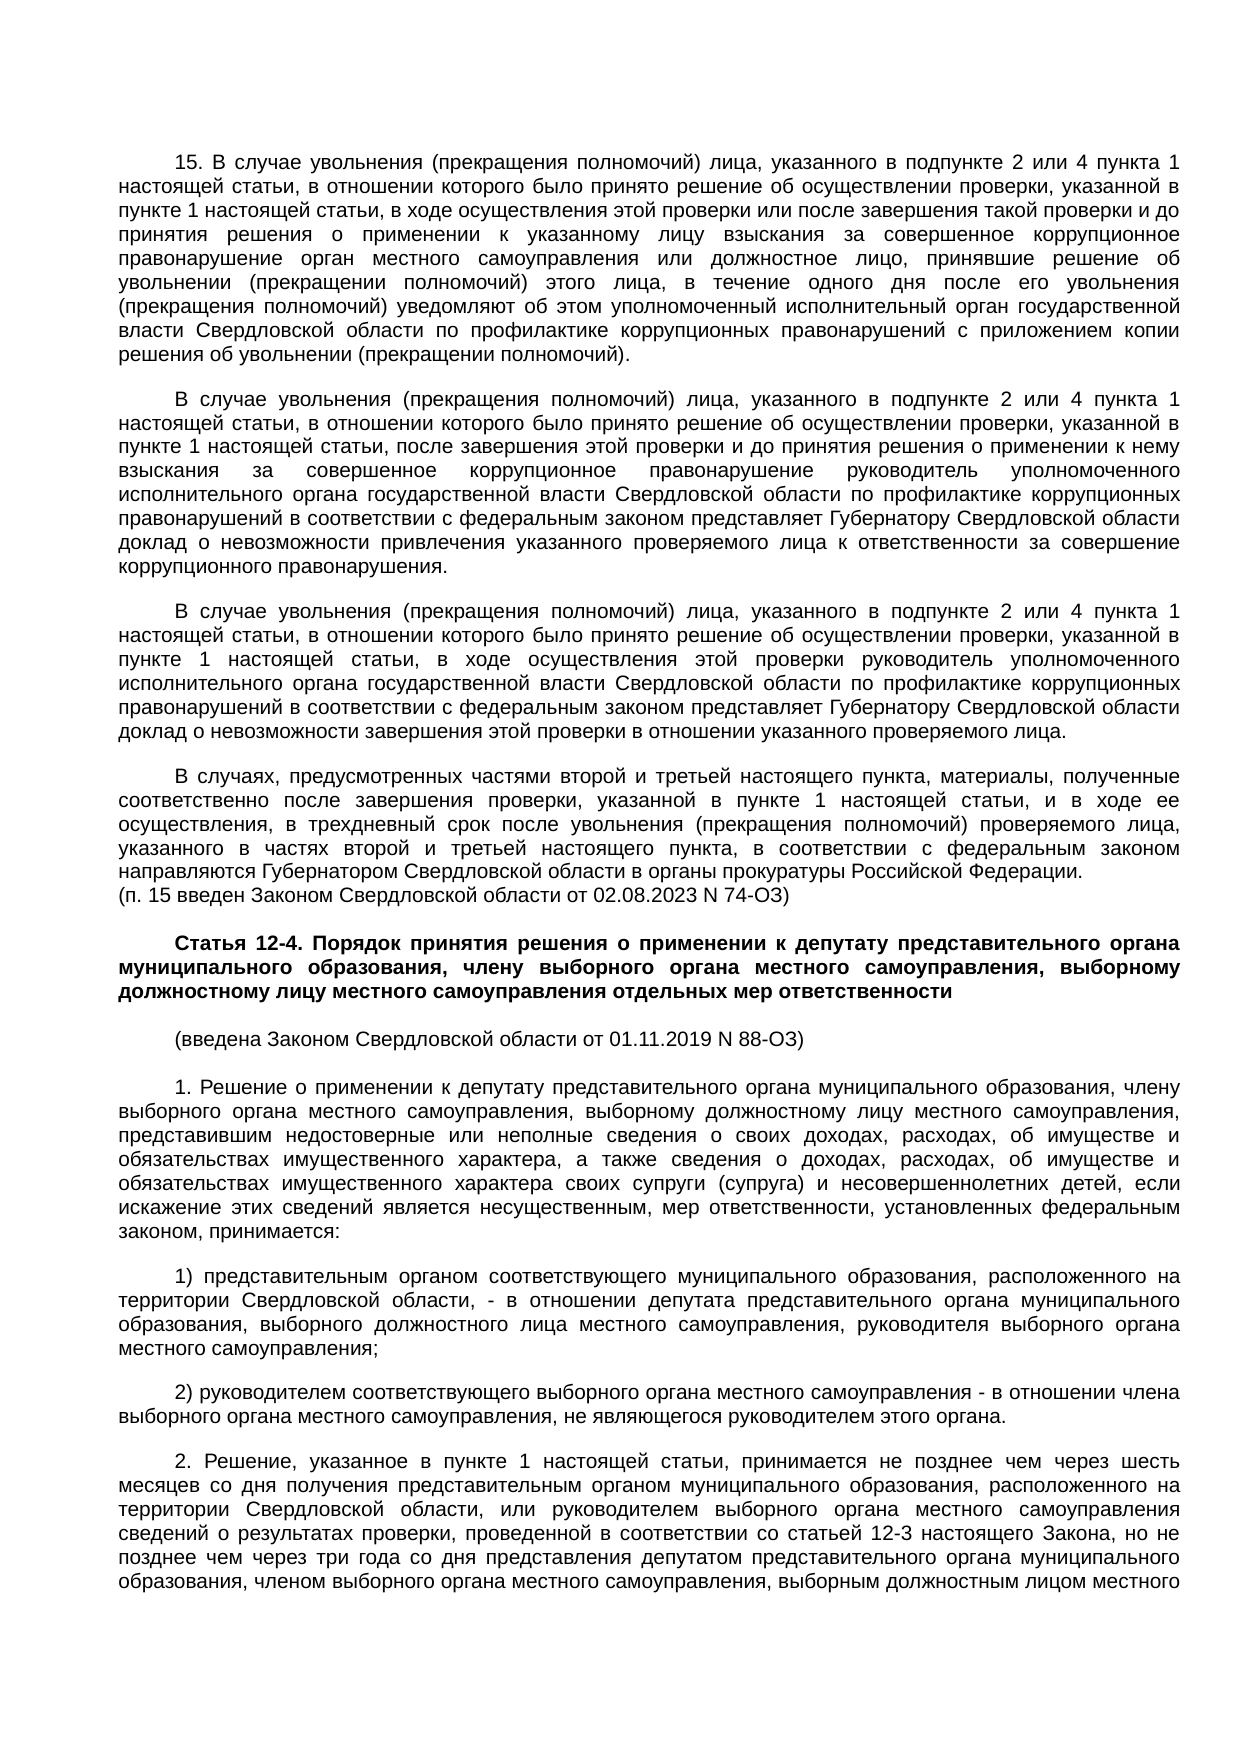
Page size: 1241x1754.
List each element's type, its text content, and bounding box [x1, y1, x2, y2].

text В случае увольнения (прекращения полномочий) лица, указанного в подпункте 2 или 4 пункта 1 настоящей статьи, в отношении которого было принято решение об осуществлении проверки, указанной в пункте 1 настоящей статьи, в ходе осуществления этой проверки руководитель уполномоченного исполнительного органа государственной власти Свердловской области по профилактике коррупционных правонарушений в соответствии с федеральным законом представляет Губернатору Свердловской области доклад о невозможности завершения этой проверки в отношении указанного проверяемого лица. [118, 599, 1181, 743]
text (введена Законом Свердловской области от 01.11.2019 N 88-ОЗ) [118, 1027, 1181, 1051]
text 1. Решение о применении к депутату представительного органа муниципального образования, члену выборного органа местного самоуправления, выборному должностному лицу местного самоуправления, представившим недостоверные или неполные сведения о своих доходах, расходах, об имуществе и обязательствах имущественного характера, а также сведения о доходах, расходах, об имуществе и обязательствах имущественного характера своих супруги (супруга) и несовершеннолетних детей, если искажение этих сведений является несущественным, мер ответственности, установленных федеральным законом, принимается: [118, 1075, 1181, 1243]
title Статья 12-4. Порядок принятия решения о применении к депутату представительного органа муниципального образования, члену выборного органа местного самоуправления, выборному должностному лицу местного самоуправления отдельных мер ответственности [118, 931, 1181, 1003]
text 2) руководителем соответствующего выборного органа местного самоуправления - в отношении члена выборного органа местного самоуправления, не являющегося руководителем этого органа. [118, 1380, 1181, 1428]
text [118, 1449, 1181, 1593]
text В случаях, предусмотренных частями второй и третьей настоящего пункта, материалы, полученные соответственно после завершения проверки, указанной в пункте 1 настоящей статьи, и в ходе ее осуществления, в трехдневный срок после увольнения (прекращения полномочий) проверяемого лица, указанного в частях второй и третьей настоящего пункта, в соответствии с федеральным законом направляются Губернатором Свердловской области в органы прокуратуры Российской Федерации. [118, 763, 1181, 883]
text 1) представительным органом соответствующего муниципального образования, расположенного на территории Свердловской области, - в отношении депутата представительного органа муниципального образования, выборного должностного лица местного самоуправления, руководителя выборного органа местного самоуправления; [118, 1263, 1181, 1359]
text 15. В случае увольнения (прекращения полномочий) лица, указанного в подпункте 2 или 4 пункта 1 настоящей статьи, в отношении которого было принято решение об осуществлении проверки, указанной в пункте 1 настоящей статьи, в ходе осуществления этой проверки или после завершения такой проверки и до принятия решения о применении к указанному лицу взыскания за совершенное коррупционное правонарушение орган местного самоуправления или должностное лицо, принявшие решение об увольнении (прекращении полномочий) этого лица, в течение одного дня после его увольнения (прекращения полномочий) уведомляют об этом уполномоченный исполнительный орган государственной власти Свердловской области по профилактике коррупционных правонарушений с приложением копии решения об увольнении (прекращении полномочий). [118, 150, 1181, 366]
text В случае увольнения (прекращения полномочий) лица, указанного в подпункте 2 или 4 пункта 1 настоящей статьи, в отношении которого было принято решение об осуществлении проверки, указанной в пункте 1 настоящей статьи, после завершения этой проверки и до принятия решения о применении к нему взыскания за совершенное коррупционное правонарушение руководитель уполномоченного исполнительного органа государственной власти Свердловской области по профилактике коррупционных правонарушений в соответствии с федеральным законом представляет Губернатору Свердловской области доклад о невозможности привлечения указанного проверяемого лица к ответственности за совершение коррупционного правонарушения. [118, 386, 1181, 578]
text (п. 15 введен Законом Свердловской области от 02.08.2023 N 74-ОЗ) [118, 883, 1181, 907]
